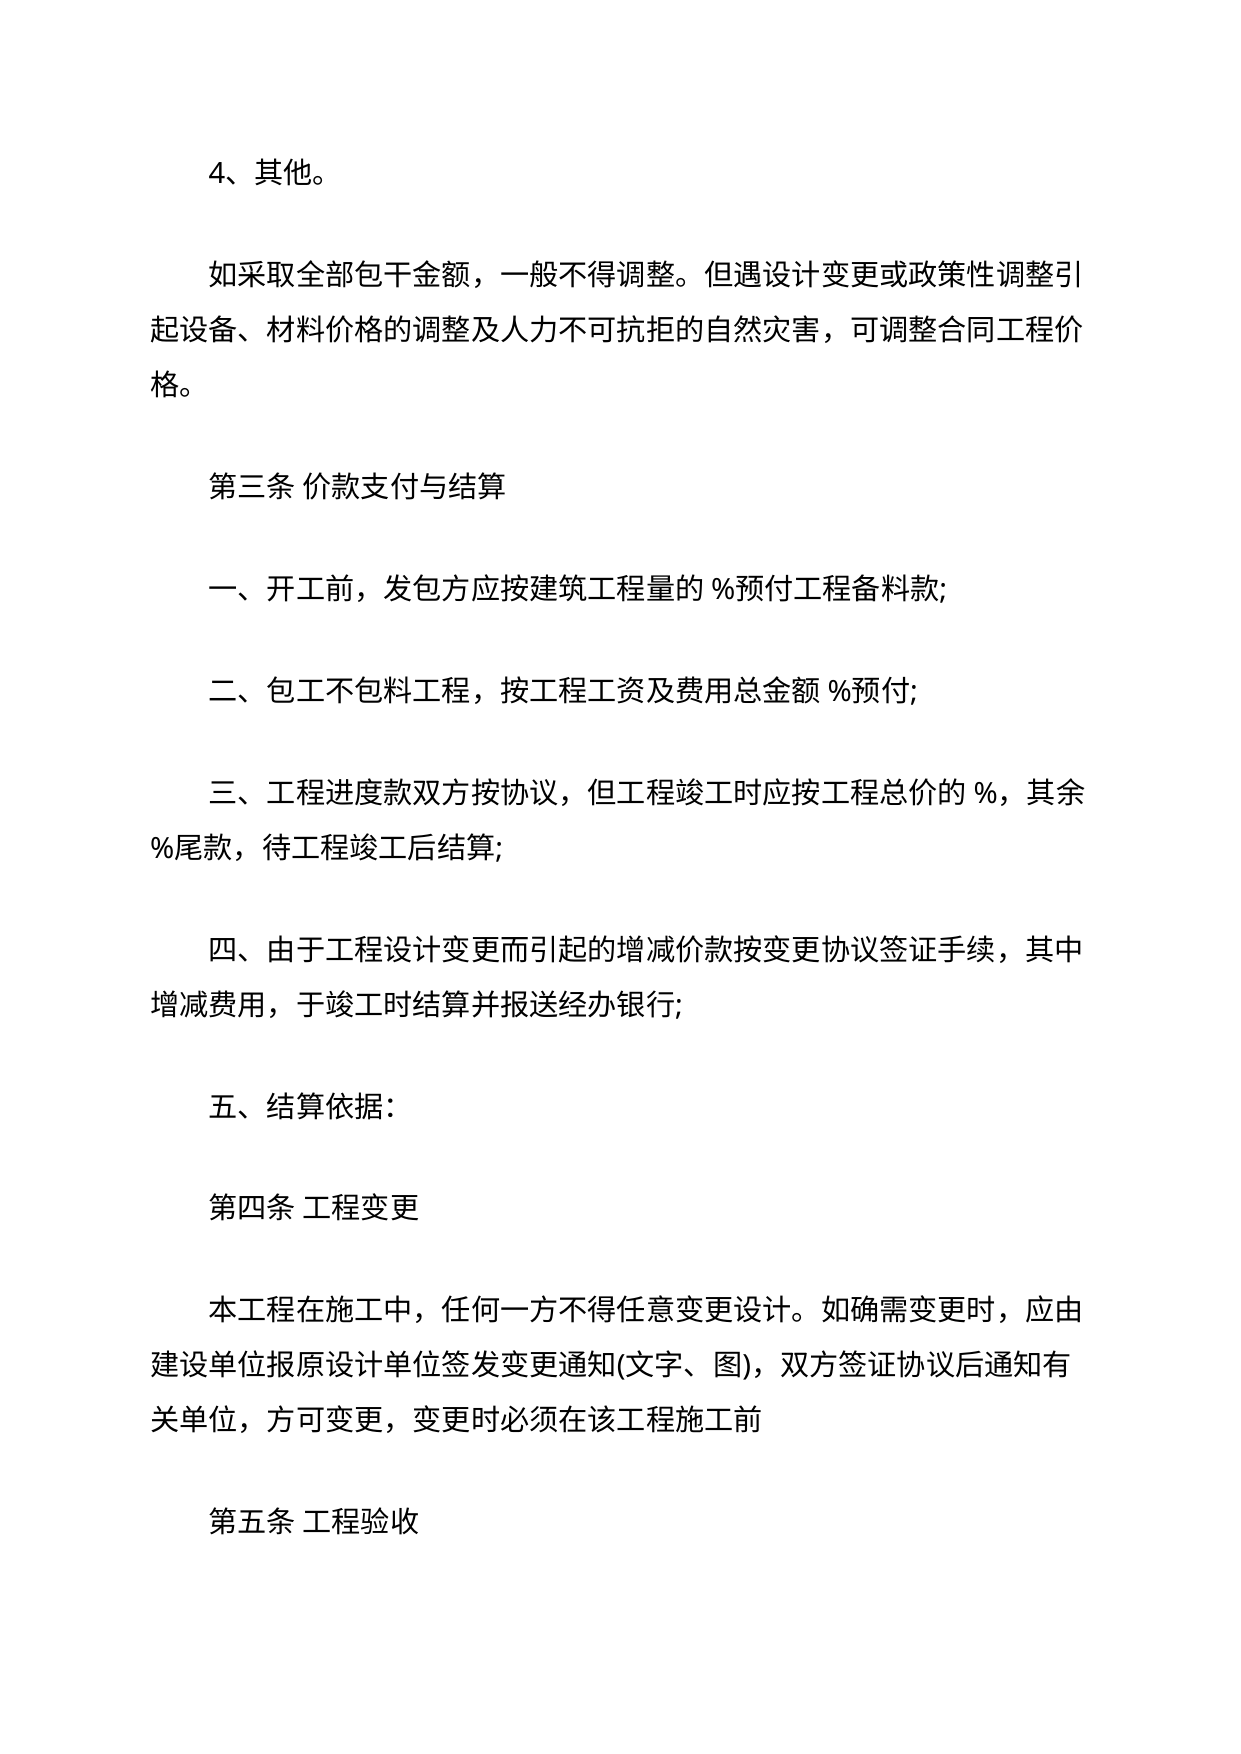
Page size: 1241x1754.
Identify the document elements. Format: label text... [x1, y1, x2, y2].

text 四、由于工程设计变更而引起的增减价款按变更协议签证手续，其中增减费用，于竣工时结算并报送经办银行; [150, 926, 1090, 1023]
text 三、工程进度款双方按协议，但工程竣工时应按工程总价的 %，其余 %尾款，待工程竣工后结算; [150, 769, 1090, 867]
text 五、结算依据： [150, 1083, 1090, 1125]
text 如采取全部包干金额，一般不得调整。但遇设计变更或政策性调整引起设备、材料价格的调整及人力不可抗拒的自然灾害，可调整合同工程价格。 [150, 252, 1090, 404]
text 本工程在施工中，任何一方不得任意变更设计。如确需变更时，应由建设单位报原设计单位签发变更通知(文字、图)，双方签证协议后通知有关单位，方可变更，变更时必须在该工程施工前 [150, 1287, 1090, 1439]
text 第五条 工程验收 [150, 1498, 1090, 1541]
text 二、包工不包料工程，按工程工资及费用总金额 %预付; [150, 667, 1090, 710]
text 4、其他。 [150, 150, 1090, 192]
text 第四条 工程变更 [150, 1185, 1090, 1227]
text 第三条 价款支付与结算 [150, 463, 1090, 506]
text 一、开工前，发包方应按建筑工程量的 %预付工程备料款; [150, 565, 1090, 608]
